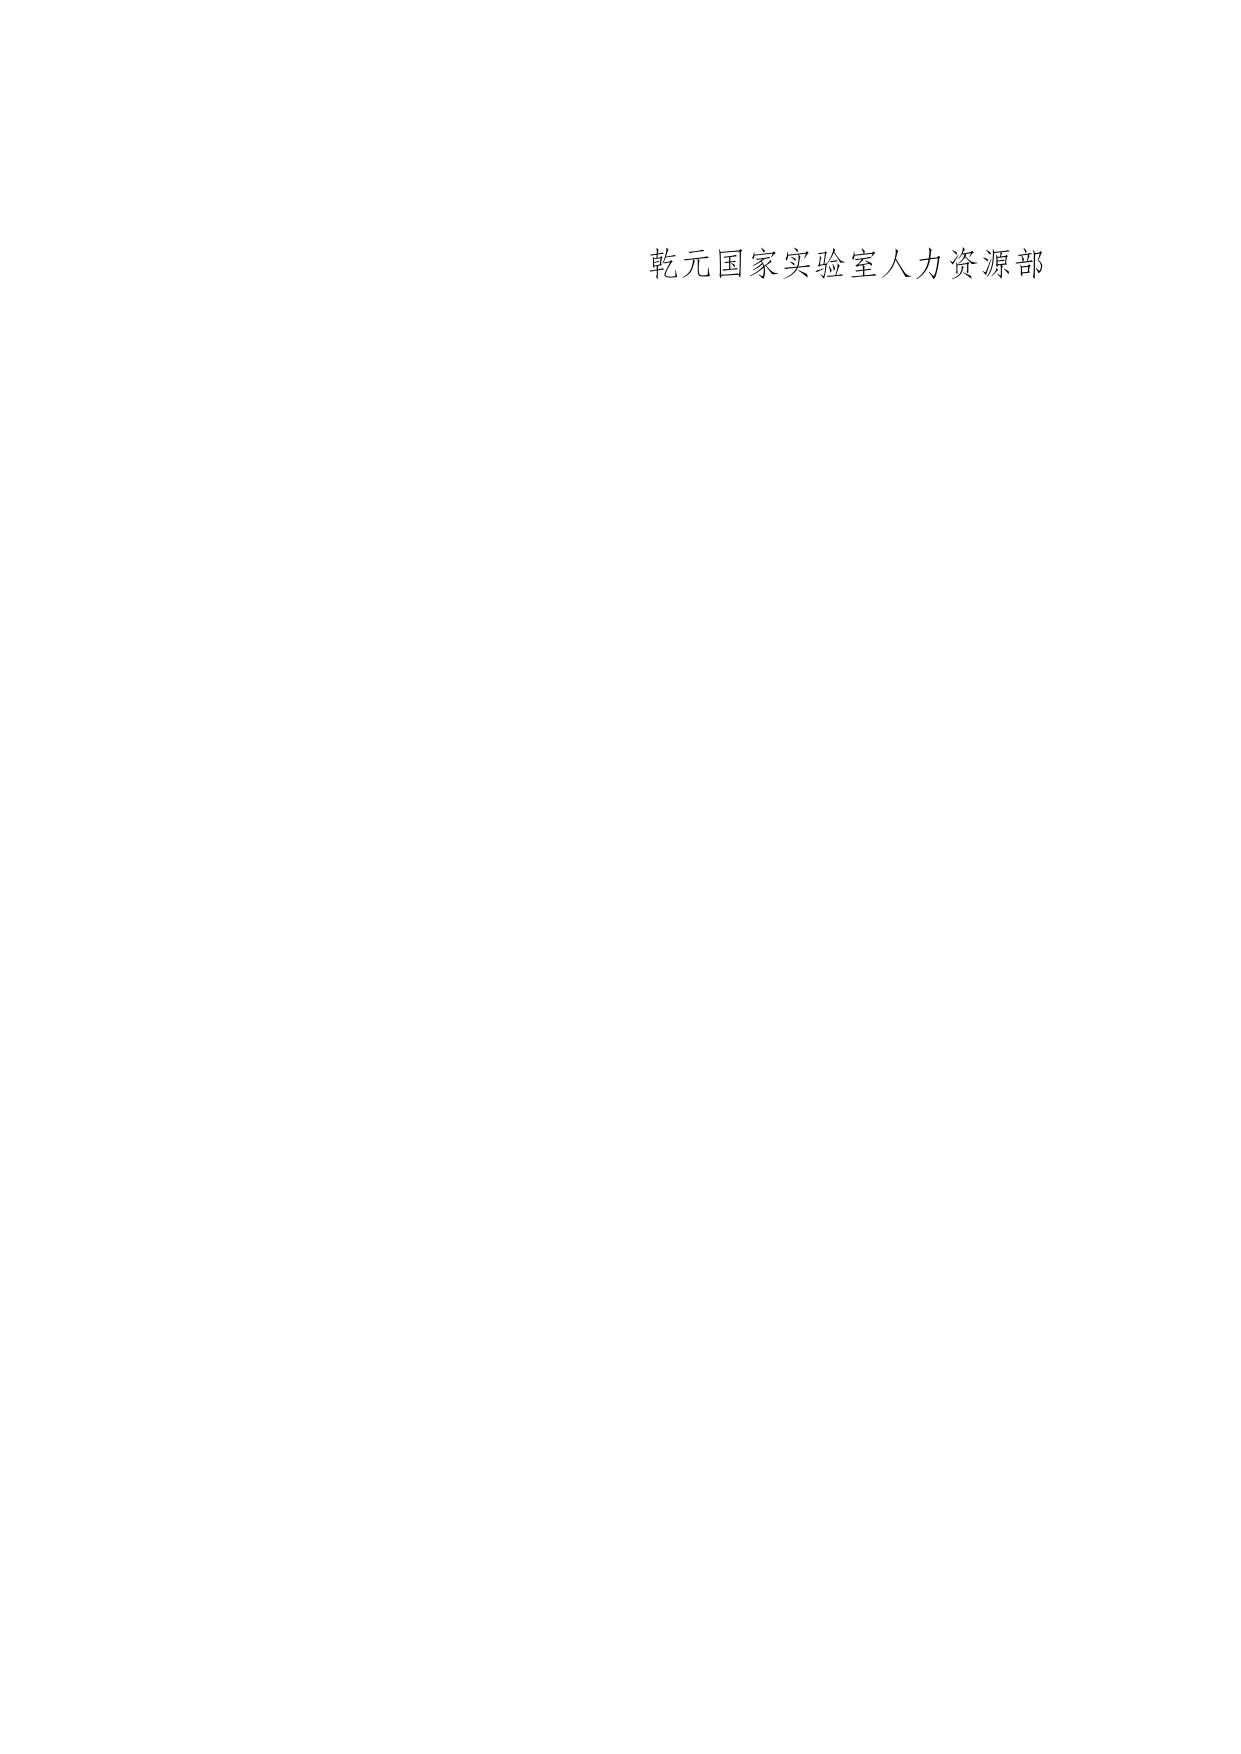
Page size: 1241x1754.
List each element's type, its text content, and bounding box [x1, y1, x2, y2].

text 乾元国家实验室人力资源部 [603, 233, 1087, 298]
